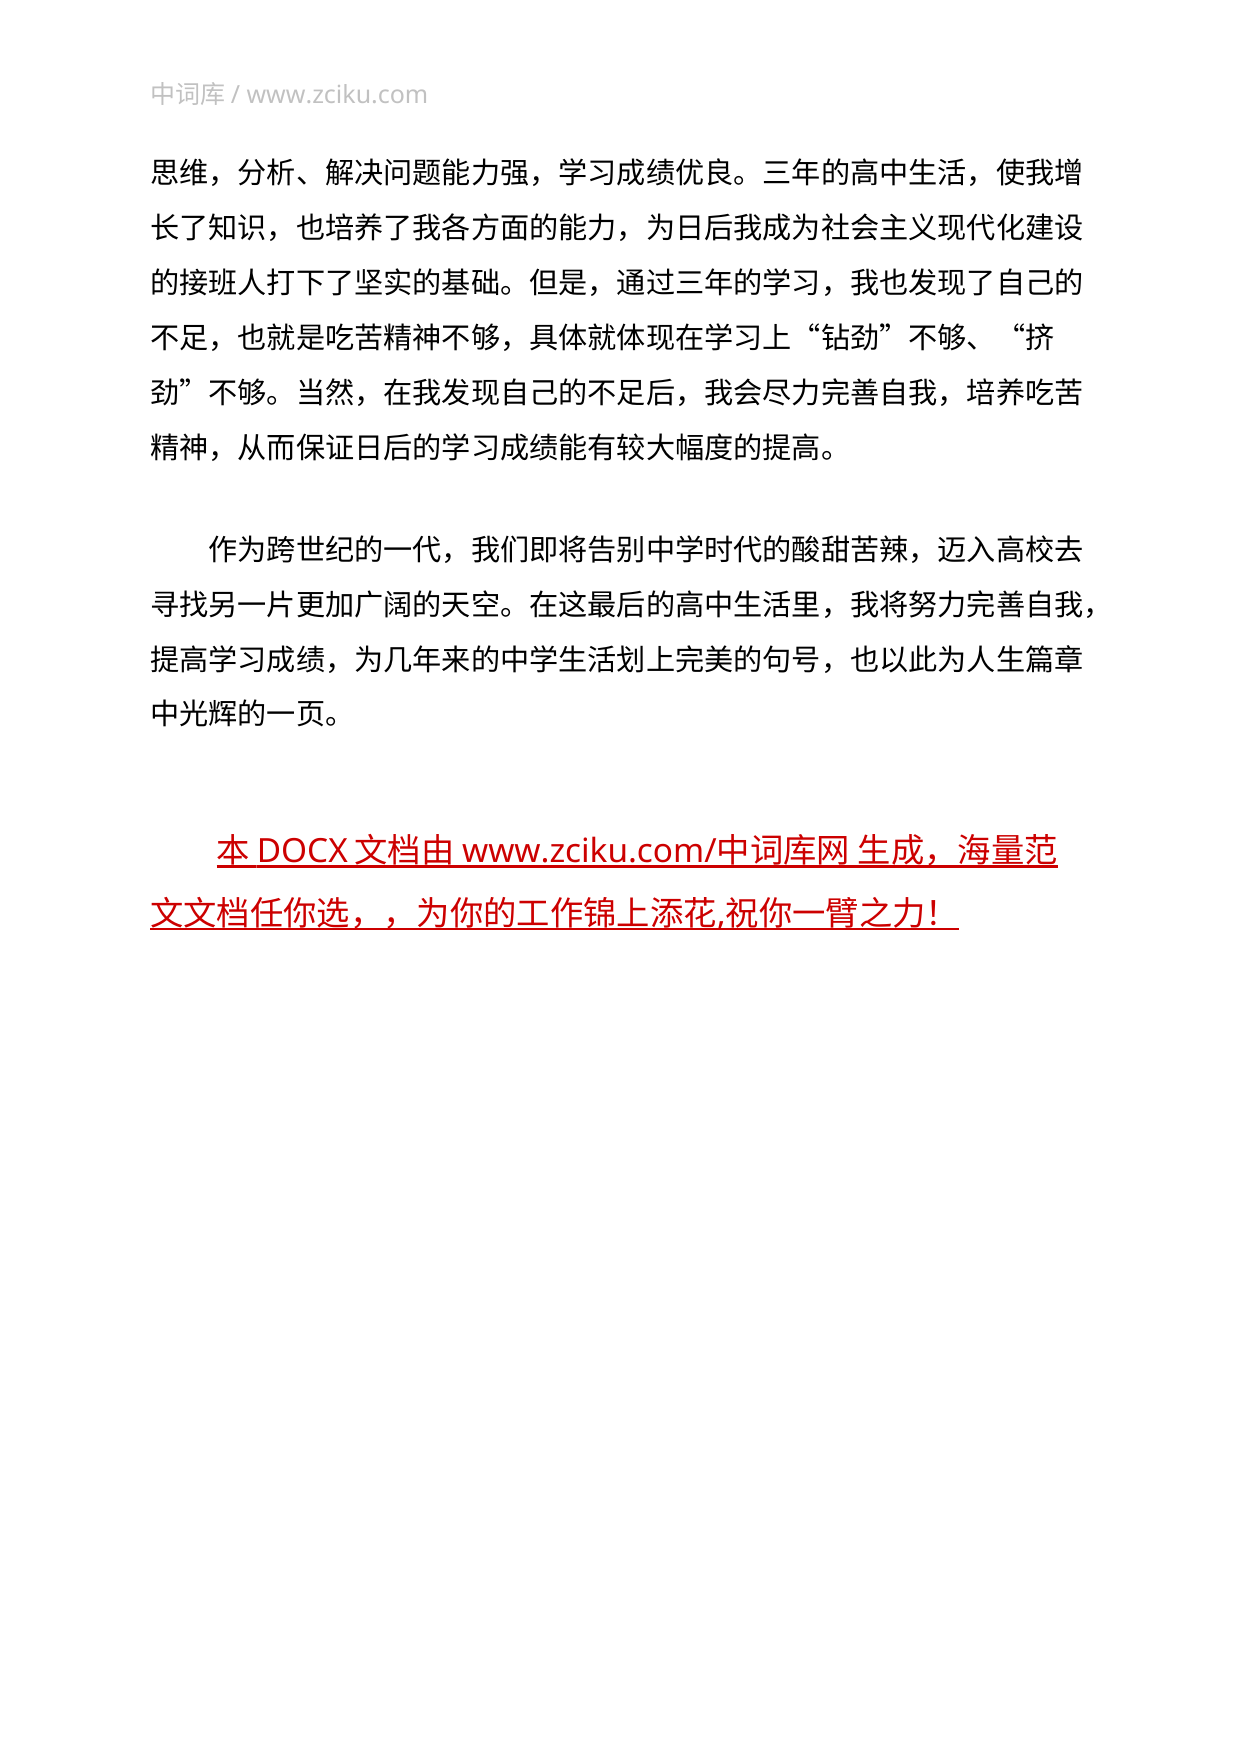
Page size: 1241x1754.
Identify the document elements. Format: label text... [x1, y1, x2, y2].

text 作为跨世纪的一代，我们即将告别中学时代的酸甜苦辣，迈入高校去寻找另一片更加广阔的天空。在这最后的高中生活里，我将努力完善自我，提高学习成绩，为几年来的中学生活划上完美的句号，也以此为人生篇章中光辉的一页。 [150, 526, 1090, 733]
text 本DOCX文档由 www.zciku.com/中词库网 生成，海量范文文档任你选，，为你的工作锦上添花,祝你一臂之力！ [150, 824, 1090, 935]
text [150, 150, 1090, 467]
